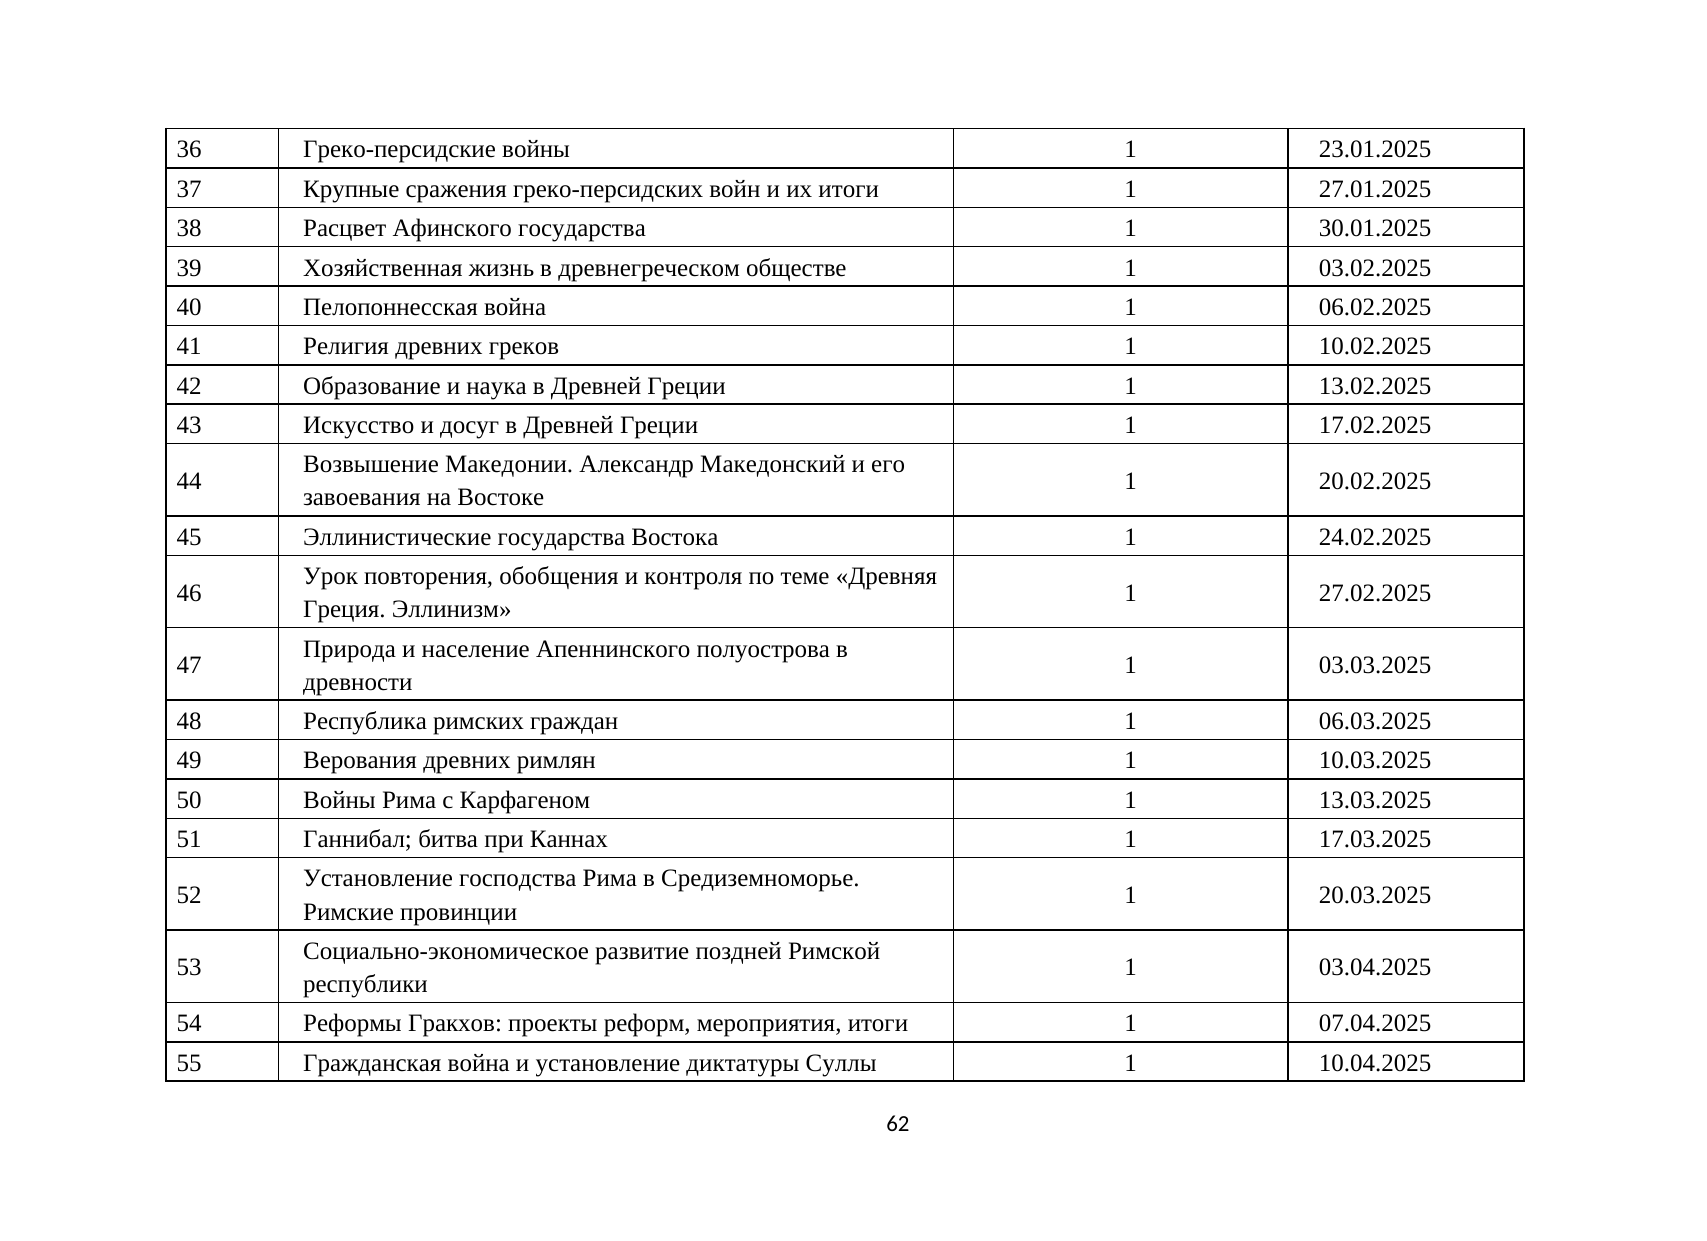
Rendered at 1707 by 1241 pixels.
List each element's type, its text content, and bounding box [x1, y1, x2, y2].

table_cell 20.03.2025 [1289, 858, 1523, 929]
table_cell 49 [167, 740, 278, 778]
table_cell 1 [954, 780, 1287, 817]
table_cell 03.03.2025 [1289, 628, 1523, 699]
table_cell Урок повторения, обобщения и контроля по теме «Древняя Греция. Эллинизм» [279, 556, 953, 627]
table_cell 13.02.2025 [1289, 366, 1523, 403]
table_cell 06.02.2025 [1289, 287, 1523, 324]
table_cell 1 [954, 287, 1287, 324]
table_cell Ганнибал; битва при Каннах [279, 819, 953, 857]
table_cell 17.02.2025 [1289, 405, 1523, 443]
table_cell 47 [167, 628, 278, 699]
table_cell Религия древних греков [279, 326, 953, 364]
table_cell Пелопоннесская война [279, 287, 953, 324]
table_cell Возвышение Македонии. Александр Македонский и его завоевания на Востоке [279, 444, 953, 515]
table_cell 52 [167, 858, 278, 929]
table_cell 03.04.2025 [1289, 931, 1523, 1002]
table_cell 1 [954, 931, 1287, 1002]
table_cell 1 [954, 1003, 1287, 1041]
table_cell Гражданская война и установление диктатуры Суллы [279, 1043, 953, 1080]
table_cell 55 [167, 1043, 278, 1080]
table_cell 03.02.2025 [1289, 247, 1523, 285]
table_cell Образование и наука в Древней Греции [279, 366, 953, 403]
table_cell 1 [954, 1043, 1287, 1080]
table_cell 45 [167, 517, 278, 554]
table_cell 06.03.2025 [1289, 701, 1523, 739]
table_cell 36 [167, 129, 278, 167]
table_cell 1 [954, 129, 1287, 167]
table_cell 1 [954, 517, 1287, 554]
table_cell Искусство и досуг в Древней Греции [279, 405, 953, 443]
table_cell Крупные сражения греко-персидских войн и их итоги [279, 169, 953, 206]
table_cell 1 [954, 169, 1287, 206]
table_cell 39 [167, 247, 278, 285]
table_cell 1 [954, 247, 1287, 285]
table_cell 27.01.2025 [1289, 169, 1523, 206]
table_cell 1 [954, 326, 1287, 364]
table_cell 51 [167, 819, 278, 857]
table_cell 10.03.2025 [1289, 740, 1523, 778]
table_cell 43 [167, 405, 278, 443]
table_cell 10.04.2025 [1289, 1043, 1523, 1080]
table_cell 07.04.2025 [1289, 1003, 1523, 1041]
table_cell 1 [954, 405, 1287, 443]
table_cell 27.02.2025 [1289, 556, 1523, 627]
table_cell Войны Рима с Карфагеном [279, 780, 953, 817]
table_cell Природа и население Апеннинского полуострова в древности [279, 628, 953, 699]
table_cell 1 [954, 628, 1287, 699]
table_cell 42 [167, 366, 278, 403]
table_cell 53 [167, 931, 278, 1002]
table_cell Реформы Гракхов: проекты реформ, мероприятия, итоги [279, 1003, 953, 1041]
table_cell 54 [167, 1003, 278, 1041]
table_cell Верования древних римлян [279, 740, 953, 778]
table_cell Хозяйственная жизнь в древнегреческом обществе [279, 247, 953, 285]
table_cell 46 [167, 556, 278, 627]
table_cell 1 [954, 819, 1287, 857]
table_cell 30.01.2025 [1289, 208, 1523, 246]
table_cell Эллинистические государства Востока [279, 517, 953, 554]
table_cell 1 [954, 444, 1287, 515]
table_cell 1 [954, 740, 1287, 778]
table_cell 1 [954, 701, 1287, 739]
table_cell 20.02.2025 [1289, 444, 1523, 515]
table_cell 37 [167, 169, 278, 206]
table_cell 48 [167, 701, 278, 739]
table_cell Установление господства Рима в Средиземноморье. Римские провинции [279, 858, 953, 929]
table_cell 40 [167, 287, 278, 324]
table_cell 1 [954, 366, 1287, 403]
table_cell 38 [167, 208, 278, 246]
table_cell 50 [167, 780, 278, 817]
table_cell Республика римских граждан [279, 701, 953, 739]
table_cell 13.03.2025 [1289, 780, 1523, 817]
table_cell 1 [954, 858, 1287, 929]
table_cell 17.03.2025 [1289, 819, 1523, 857]
table_cell 24.02.2025 [1289, 517, 1523, 554]
table_cell 1 [954, 208, 1287, 246]
table_cell 10.02.2025 [1289, 326, 1523, 364]
table_cell 1 [954, 556, 1287, 627]
table_cell Социально-экономическое развитие поздней Римской республики [279, 931, 953, 1002]
table_cell 44 [167, 444, 278, 515]
table_cell Греко-персидские войны [279, 129, 953, 167]
table_cell 23.01.2025 [1289, 129, 1523, 167]
table_cell Расцвет Афинского государства [279, 208, 953, 246]
table_cell 41 [167, 326, 278, 364]
